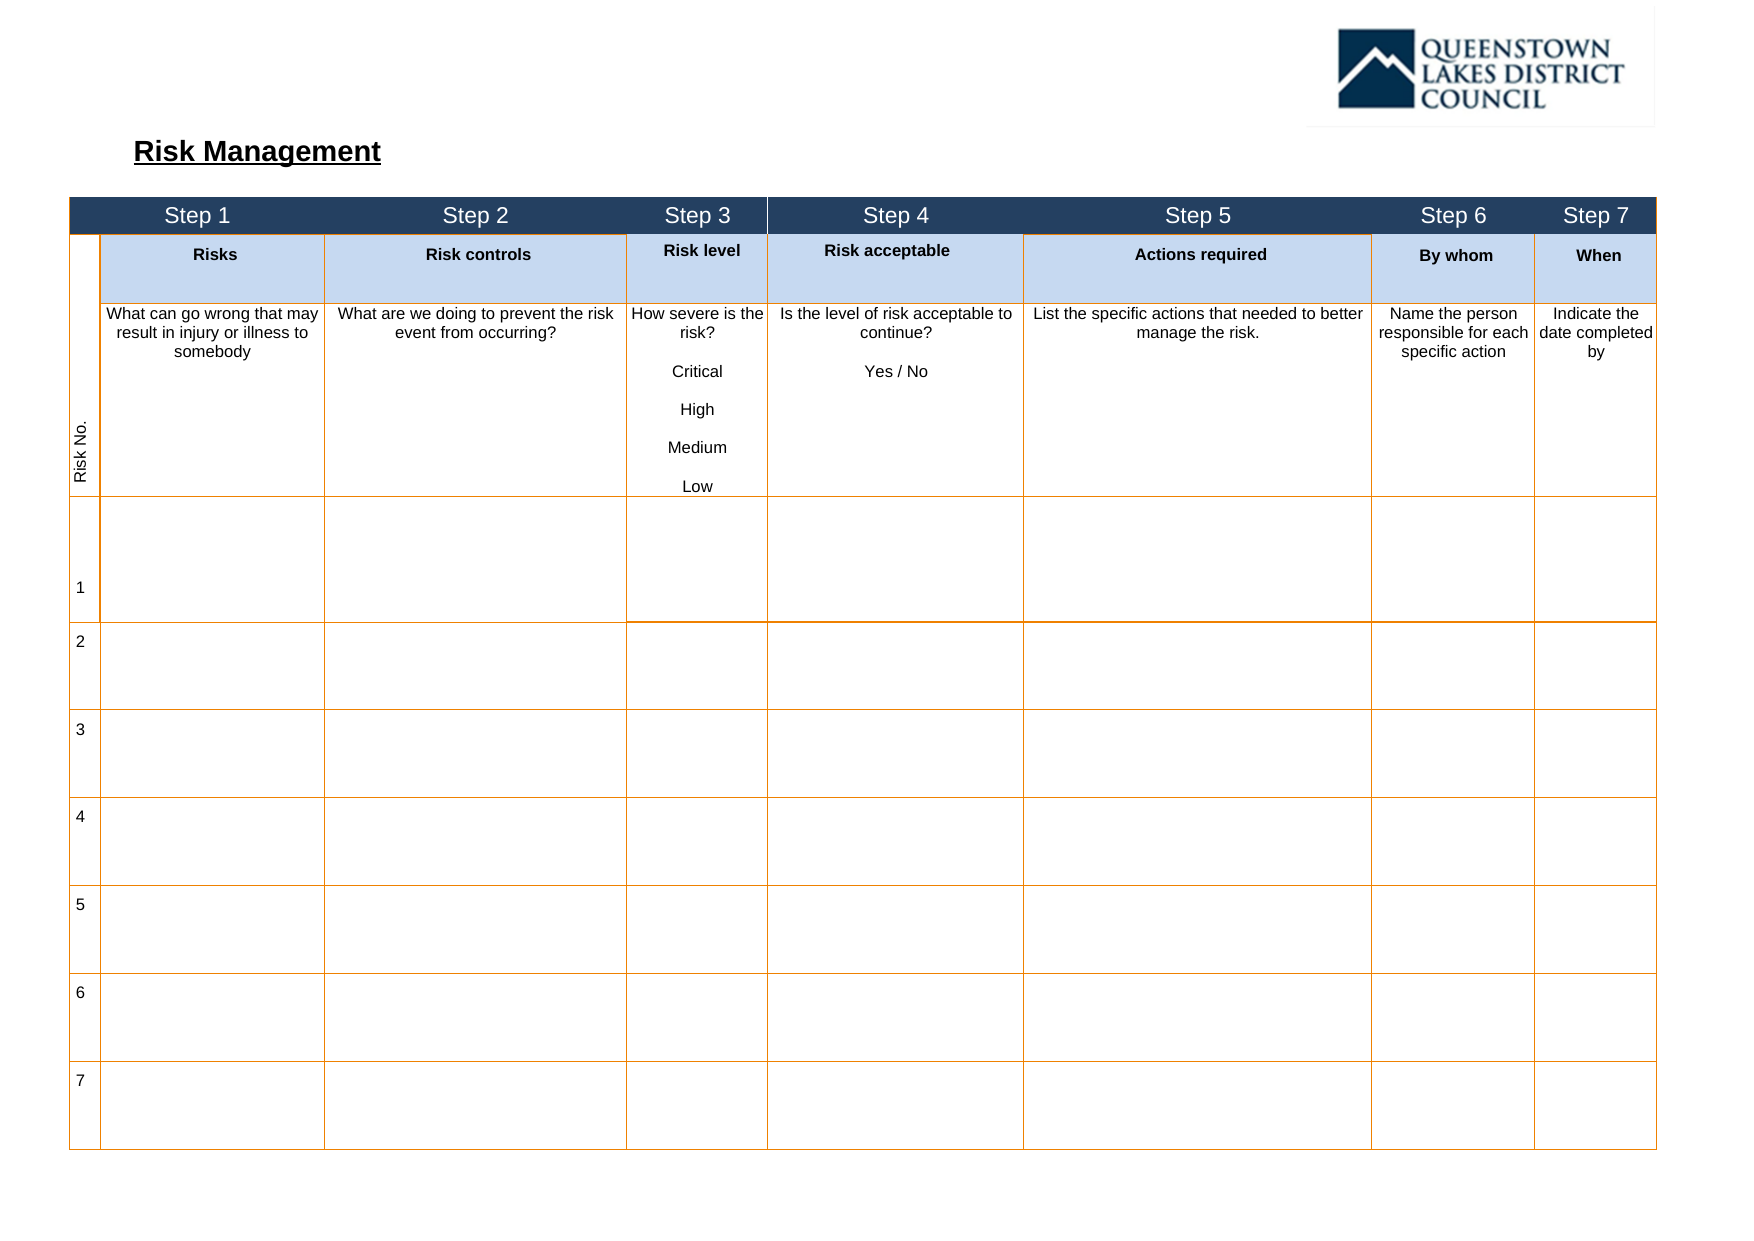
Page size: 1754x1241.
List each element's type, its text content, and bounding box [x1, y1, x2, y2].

table_cell 2 [70, 623, 100, 709]
table_cell [1535, 1062, 1656, 1149]
table_header Step 5 [1024, 197, 1372, 234]
table_cell [1372, 798, 1534, 885]
table_cell [1024, 497, 1371, 621]
table_cell [1535, 497, 1656, 621]
table_cell [1372, 497, 1534, 621]
table_cell When [1535, 234, 1656, 303]
table_cell Indicate the date completed by [1535, 304, 1656, 496]
table_cell [627, 886, 767, 973]
table_cell [1535, 623, 1656, 709]
table_cell [1024, 798, 1371, 885]
table_cell [325, 886, 626, 973]
table_cell 4 [70, 798, 100, 885]
table_cell [627, 798, 767, 885]
table_cell [1024, 886, 1371, 973]
table_cell [101, 623, 324, 709]
table_cell [768, 710, 1023, 797]
table_cell How severe is the risk? Critical High Medium Low [627, 304, 767, 496]
table_cell [627, 1062, 767, 1149]
table_cell [1535, 710, 1656, 797]
table_cell [1535, 798, 1656, 885]
table_cell What are we doing to prevent the risk event from occurring? [325, 304, 626, 496]
table_cell Is the level of risk acceptable to continue? Yes / No [768, 304, 1023, 496]
table_header Step 4 [768, 197, 1024, 234]
table_cell [1535, 886, 1656, 973]
table_cell 5 [70, 886, 100, 973]
table_cell [627, 710, 767, 797]
table_cell [1372, 623, 1534, 709]
table_cell 6 [70, 974, 100, 1061]
table_cell [1372, 974, 1534, 1061]
table_cell [768, 798, 1023, 885]
text Risk Management [58, 134, 1656, 168]
table_cell [325, 1062, 626, 1149]
table_cell [1535, 974, 1656, 1061]
table_header Step 3 [627, 197, 767, 234]
table_cell Name the person responsible for each specific action [1372, 304, 1534, 496]
table_cell [101, 886, 324, 973]
table_cell [325, 497, 626, 621]
table_cell 3 [70, 710, 100, 797]
table_cell [325, 798, 626, 885]
table_cell [325, 974, 626, 1061]
table_cell Risk acceptable [768, 234, 1023, 303]
table_cell [627, 974, 767, 1061]
table_cell 1 [70, 497, 99, 621]
table_cell [627, 623, 767, 709]
table_cell Risks [101, 235, 324, 303]
table_cell [1024, 974, 1371, 1061]
table_cell [768, 886, 1023, 973]
table_cell [101, 798, 324, 885]
table_cell [627, 497, 767, 621]
table_cell [1372, 1062, 1534, 1149]
table_cell [1024, 710, 1371, 797]
table_header Step 1 [70, 197, 324, 234]
table_cell [101, 497, 324, 621]
table_cell Actions required [1024, 235, 1371, 303]
table_cell [1024, 1062, 1371, 1149]
table_cell [1372, 710, 1534, 797]
table_cell What can go wrong that may result in injury or illness to somebody [101, 304, 324, 496]
table_header Step 6 [1372, 197, 1535, 234]
table_cell Risk No. [70, 235, 99, 496]
table_cell [768, 497, 1023, 621]
picture [1306, 6, 1657, 129]
table_cell [768, 623, 1023, 709]
table_cell Risk controls [325, 235, 626, 303]
table_cell [768, 974, 1023, 1061]
table_cell [1372, 886, 1534, 973]
table_header Step 2 [324, 197, 627, 234]
table_cell 7 [70, 1062, 100, 1149]
table_cell [1024, 623, 1371, 709]
table_cell [768, 1062, 1023, 1149]
table_cell By whom [1372, 234, 1534, 303]
table_cell Risk level [627, 234, 767, 303]
table_cell [101, 710, 324, 797]
table_header Step 7 [1535, 197, 1656, 234]
table_cell [101, 1062, 324, 1149]
table_cell [325, 623, 626, 709]
table_cell List the specific actions that needed to better manage the risk. [1024, 304, 1371, 496]
table_cell [325, 710, 626, 797]
table_cell [101, 974, 324, 1061]
